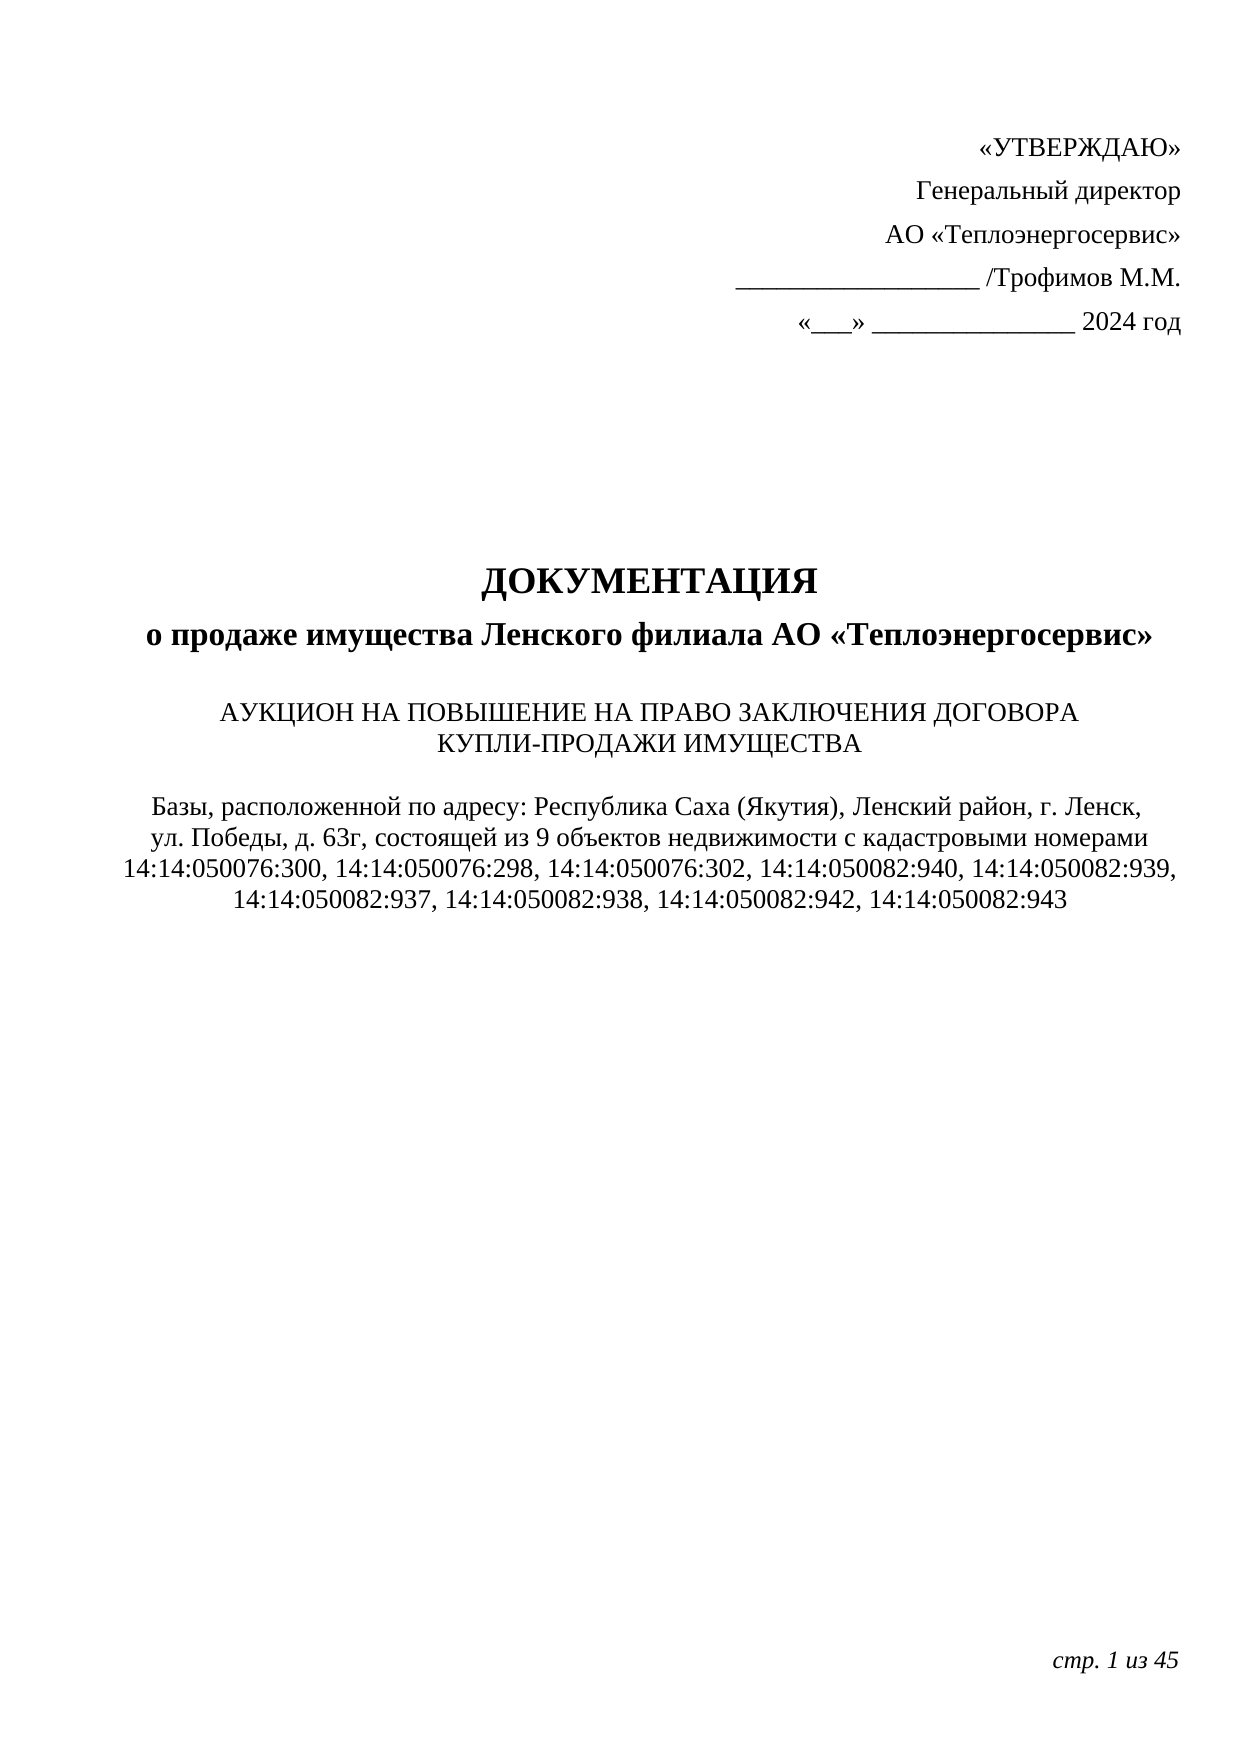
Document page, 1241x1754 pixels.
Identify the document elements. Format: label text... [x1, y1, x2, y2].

text «___» _______________ 2024 год [575, 305, 1181, 336]
text АУКЦИОН НА ПОВЫШЕНИЕ НА ПРАВО ЗАКЛЮЧЕНИЯ ДОГОВОРА [118, 696, 1181, 727]
text Генеральный директор [575, 174, 1181, 205]
text «УТВЕРЖДАЮ» [575, 131, 1181, 162]
text ДОКУМЕНТАЦИЯ [118, 558, 1181, 602]
text о продаже имущества Ленского филиала АО «Теплоэнергосервис» [118, 614, 1181, 652]
text Базы, расположенной по адресу: Республика Саха (Якутия), Ленский район, г. Ленск, ул. Победы, д. 63г, состоящей из 9 объектов недвижимости с кадастровыми номерами 14:14:050076:300, 14:14:050076:298, 14:14:050076:302, 14:14:050082:940, 14:14:050082:939, 14:14:050082:937, 14:14:050082:938, 14:14:050082:942, 14:14:050082:943 [118, 758, 1181, 914]
text __________________ /Трофимов М.М. [575, 262, 1181, 293]
text АО «Теплоэнергосервис» [575, 218, 1181, 249]
text КУПЛИ-ПРОДАЖИ ИМУЩЕСТВА [118, 727, 1181, 758]
